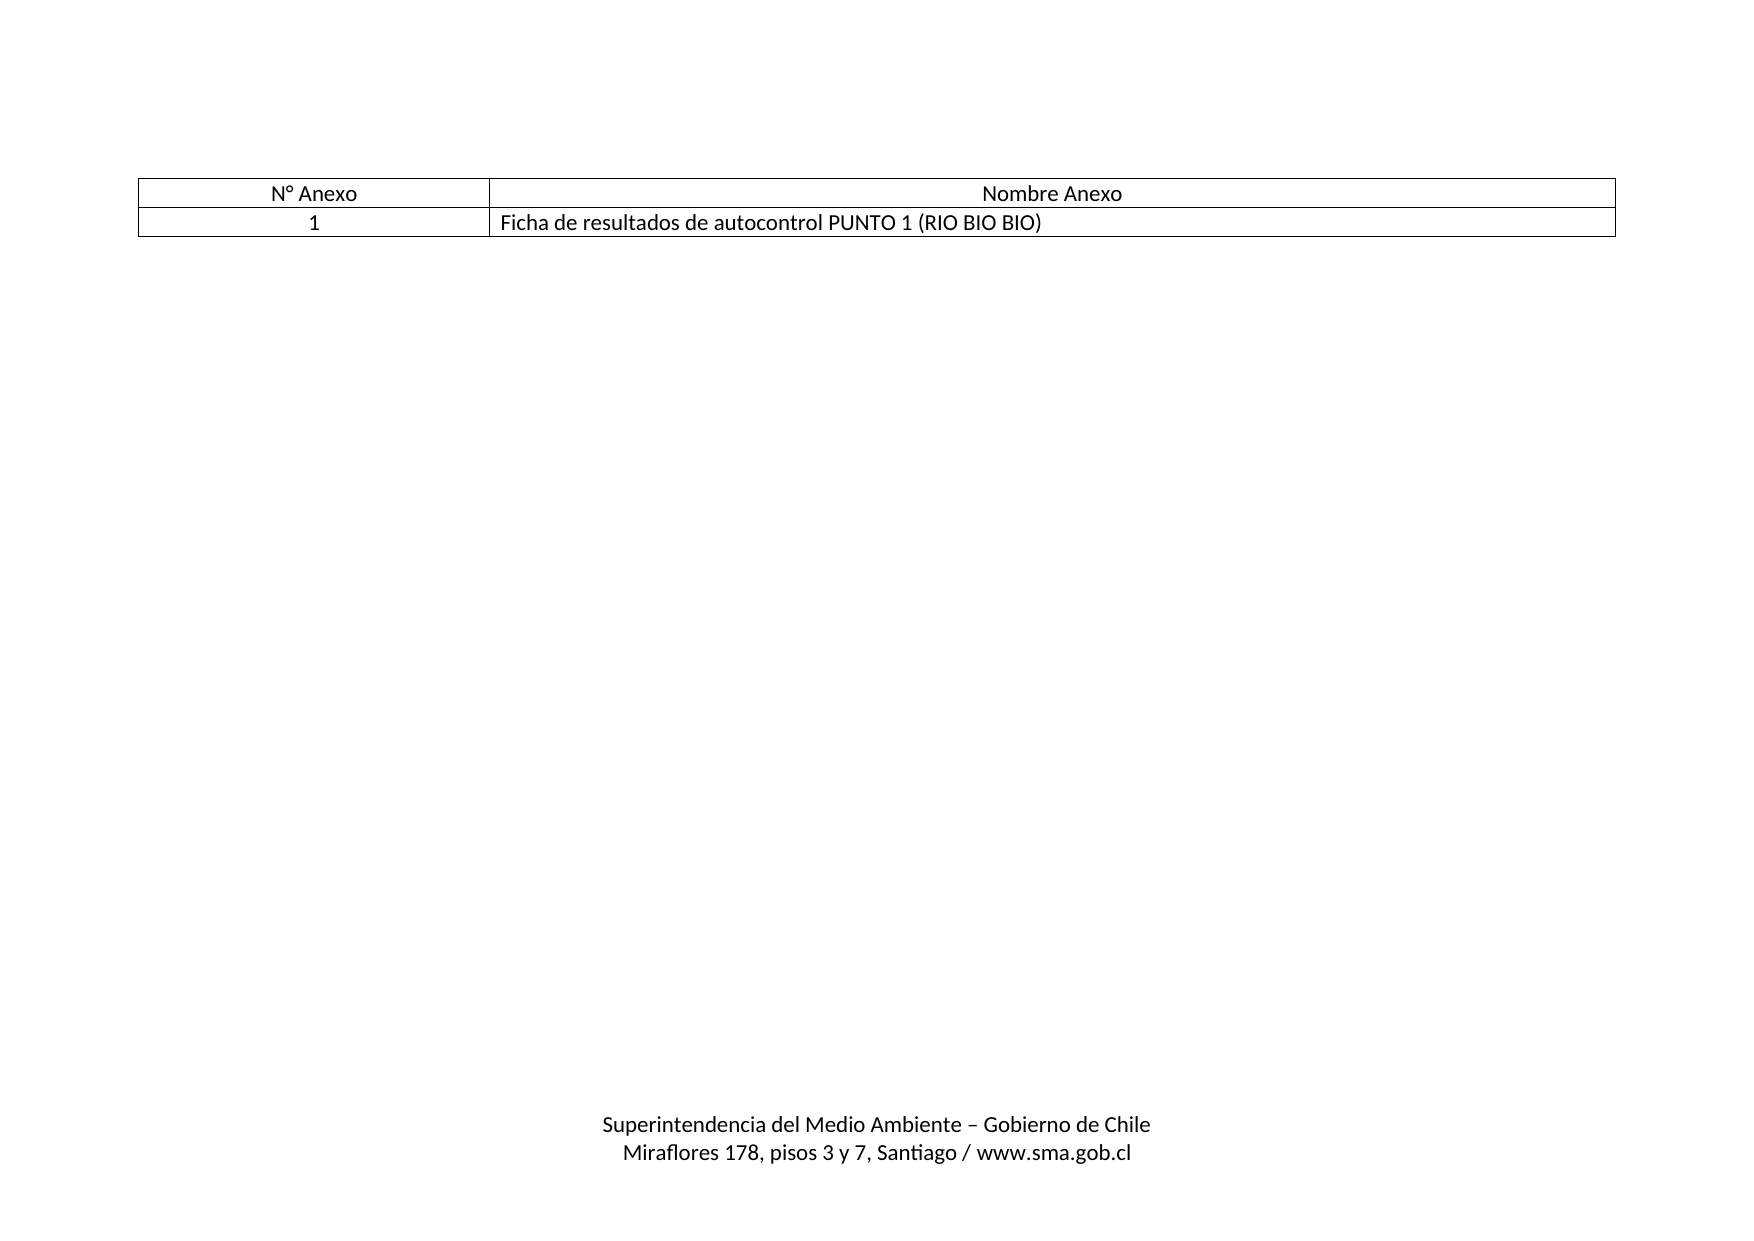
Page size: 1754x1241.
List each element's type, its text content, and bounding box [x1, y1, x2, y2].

table_cell 1 [139, 208, 489, 236]
table_cell Ficha de resultados de autocontrol PUNTO 1 (RIO BIO BIO) [490, 208, 1615, 236]
table_header Nombre Anexo [490, 179, 1615, 207]
table_header N° Anexo [139, 179, 489, 207]
